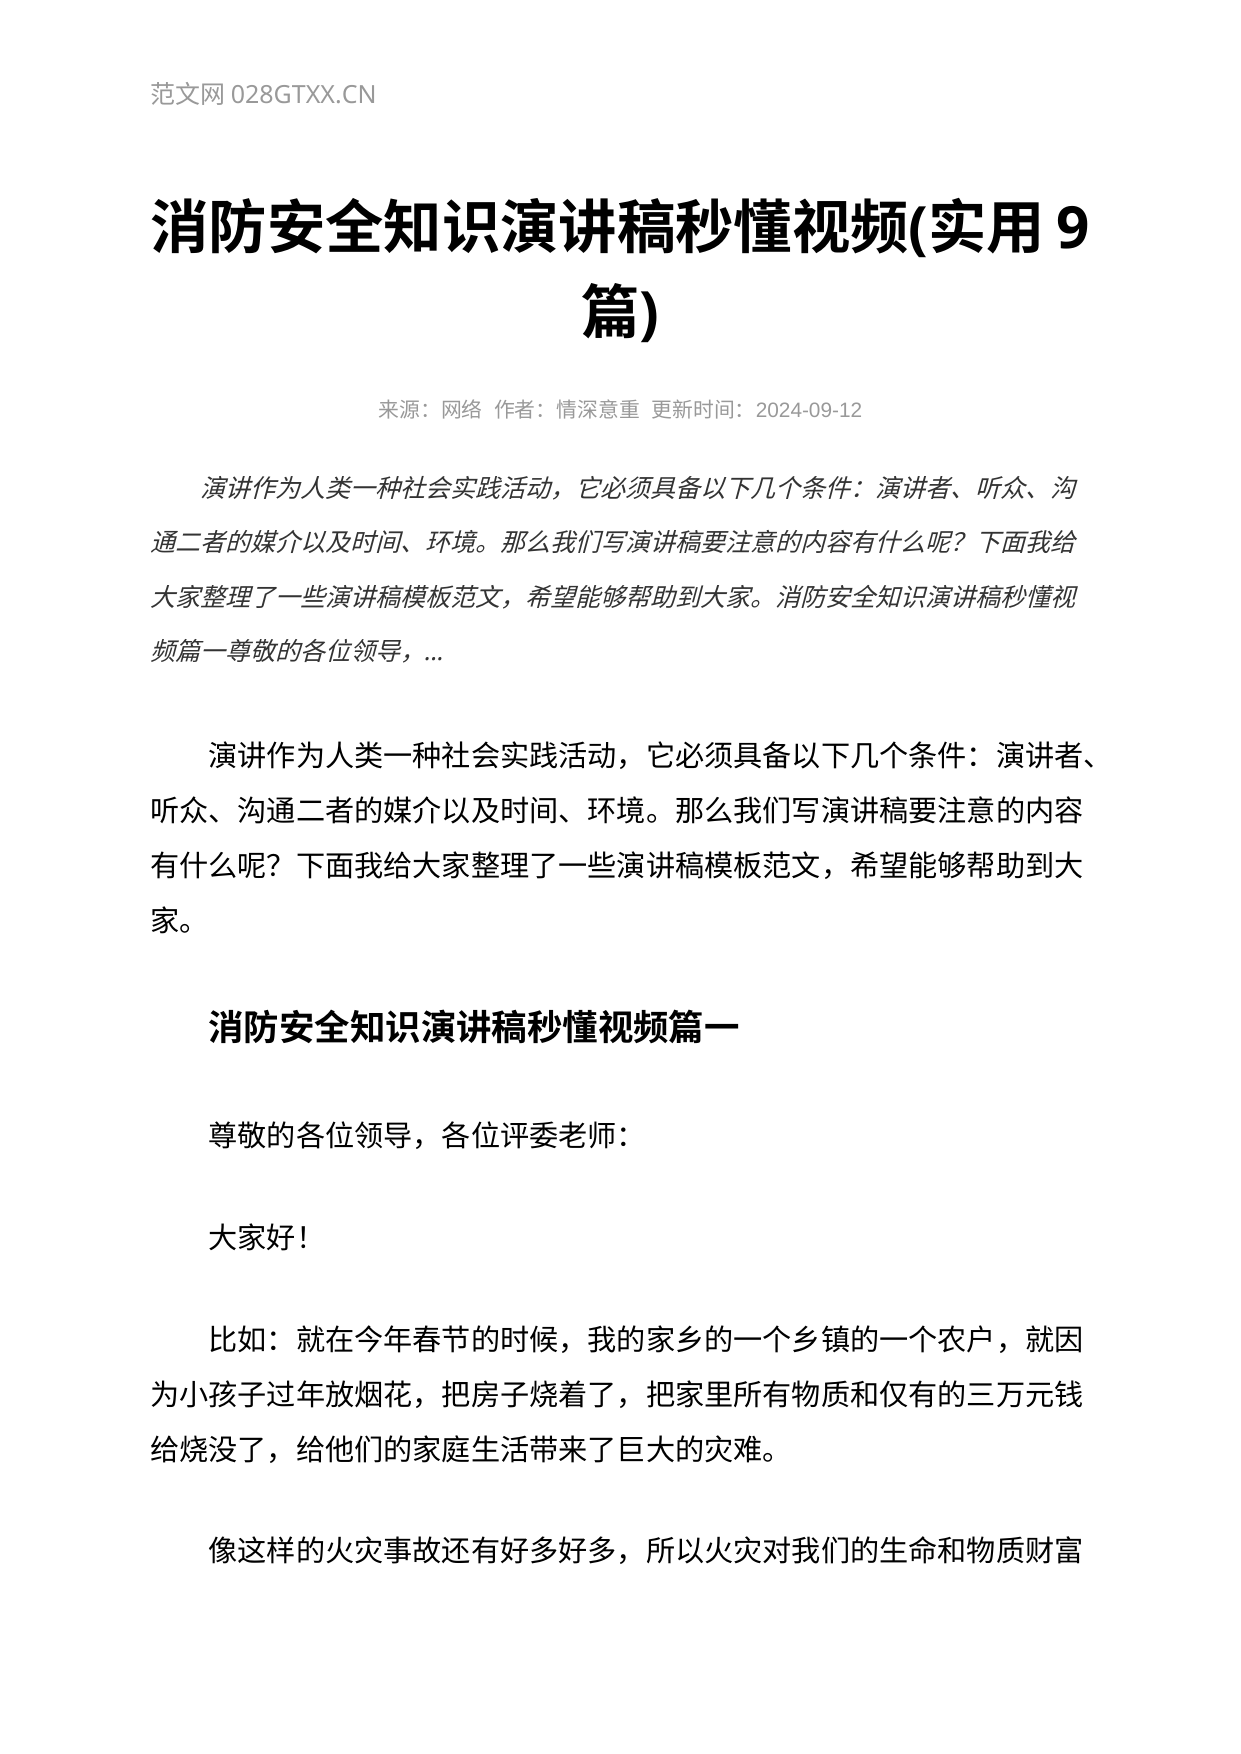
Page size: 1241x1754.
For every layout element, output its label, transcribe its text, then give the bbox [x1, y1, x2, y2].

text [150, 1528, 1090, 1570]
text 演讲作为人类一种社会实践活动，它必须具备以下几个条件：演讲者、听众、沟通二者的媒介以及时间、环境。那么我们写演讲稿要注意的内容有什么呢？下面我给大家整理了一些演讲稿模板范文，希望能够帮助到大家。消防安全知识演讲稿秒懂视频篇一尊敬的各位领导，... [150, 468, 1090, 668]
text 大家好！ [150, 1214, 1090, 1257]
text 尊敬的各位领导，各位评委老师： [150, 1113, 1090, 1155]
text 演讲作为人类一种社会实践活动，它必须具备以下几个条件：演讲者、听众、沟通二者的媒介以及时间、环境。那么我们写演讲稿要注意的内容有什么呢？下面我给大家整理了一些演讲稿模板范文，希望能够帮助到大家。 [150, 733, 1090, 940]
text 来源：网络 作者：情深意重 更新时间：2024-09-12 [150, 398, 1090, 422]
text 消防安全知识演讲稿秒懂视频篇一 [150, 999, 1090, 1051]
subtitle 消防安全知识演讲稿秒懂视频(实用9篇) [150, 181, 1090, 351]
text 比如：就在今年春节的时候，我的家乡的一个乡镇的一个农户，就因为小孩子过年放烟花，把房子烧着了，把家里所有物质和仅有的三万元钱给烧没了，给他们的家庭生活带来了巨大的灾难。 [150, 1316, 1090, 1468]
